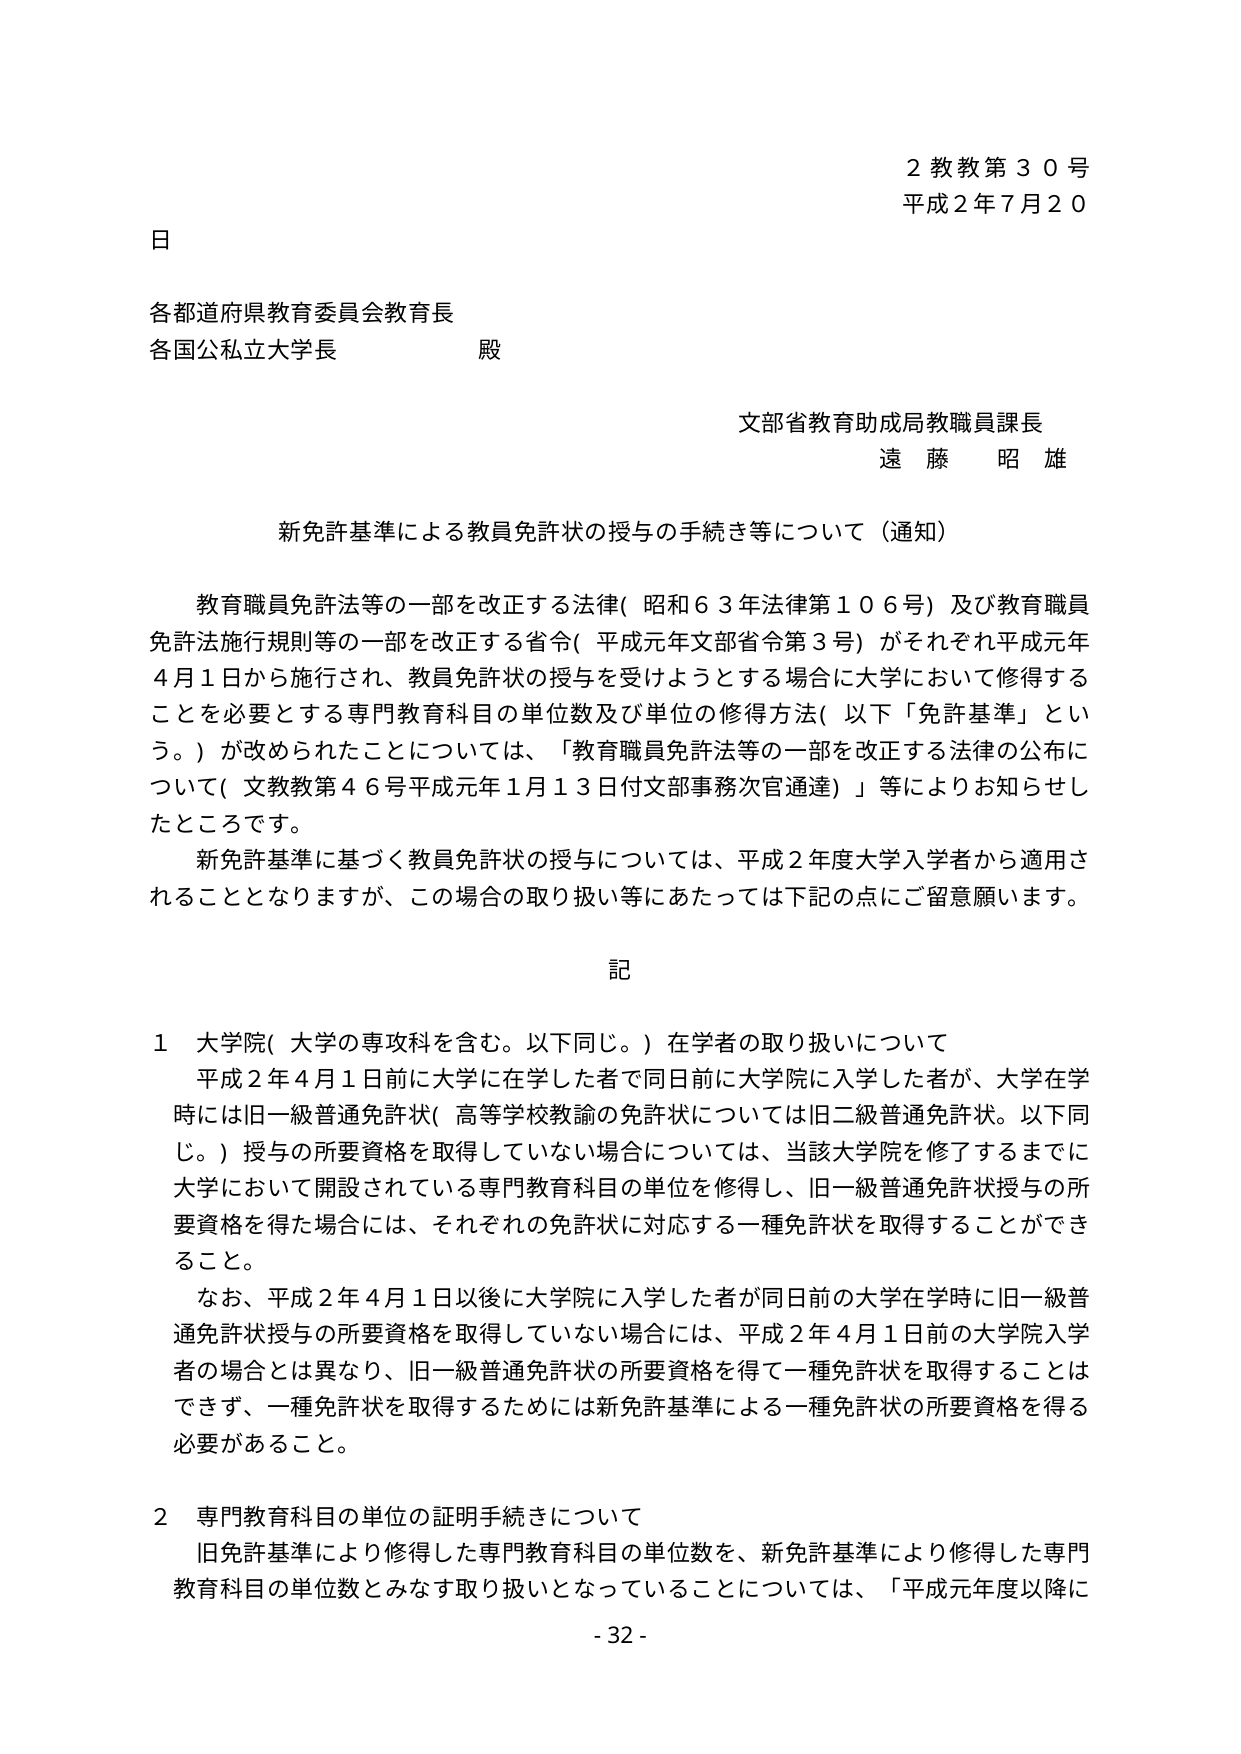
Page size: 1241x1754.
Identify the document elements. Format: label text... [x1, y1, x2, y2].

text 遠 藤 昭 雄 [149, 439, 1091, 476]
subtitle 記 [149, 950, 1091, 986]
text ２教教第３０号 [149, 148, 1091, 184]
text 各国公私立大学長 殿 [149, 330, 1091, 367]
text １ 大学院(大学の専攻科を含む。以下同じ。)在学者の取り扱いについて [149, 1023, 1091, 1059]
text 平成２年４月１日前に大学に在学した者で同日前に大学院に入学した者が、大学在学時には旧一級普通免許状(高等学校教諭の免許状については旧二級普通免許状。以下同じ。)授与の所要資格を取得していない場合については、当該大学院を修了するまでに大学において開設されている専門教育科目の単位を修得し、旧一級普通免許状授与の所要資格を得た場合には、それぞれの免許状に対応する一種免許状を取得することができること。 [168, 1059, 1091, 1278]
text 平成２年７月２０日 [149, 184, 1091, 257]
text ２ 専門教育科目の単位の証明手続きについて [149, 1497, 1091, 1533]
text 各都道府県教育委員会教育長 [149, 294, 1091, 330]
text 新免許基準に基づく教員免許状の授与については、平成２年度大学入学者から適用されることとなりますが、この場合の取り扱い等にあたっては下記の点にご留意願います。 [149, 841, 1091, 913]
subtitle 新免許基準による教員免許状の授与の手続き等について（通知） [149, 512, 1091, 549]
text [168, 1533, 1091, 1606]
text 文部省教育助成局教職員課長 [149, 403, 1091, 439]
text 教育職員免許法等の一部を改正する法律(昭和６３年法律第１０６号)及び教育職員免許法施行規則等の一部を改正する省令(平成元年文部省令第３号)がそれぞれ平成元年４月１日から施行され、教員免許状の授与を受けようとする場合に大学において修得することを必要とする専門教育科目の単位数及び単位の修得方法(以下「免許基準」という。)が改められたことについては、「教育職員免許法等の一部を改正する法律の公布について(文教教第４６号平成元年１月１３日付文部事務次官通達)」等によりお知らせしたところです。 [149, 585, 1091, 841]
text なお、平成２年４月１日以後に大学院に入学した者が同日前の大学在学時に旧一級普通免許状授与の所要資格を取得していない場合には、平成２年４月１日前の大学院入学者の場合とは異なり、旧一級普通免許状の所要資格を得て一種免許状を取得することはできず、一種免許状を取得するためには新免許基準による一種免許状の所要資格を得る必要があること。 [168, 1278, 1091, 1460]
